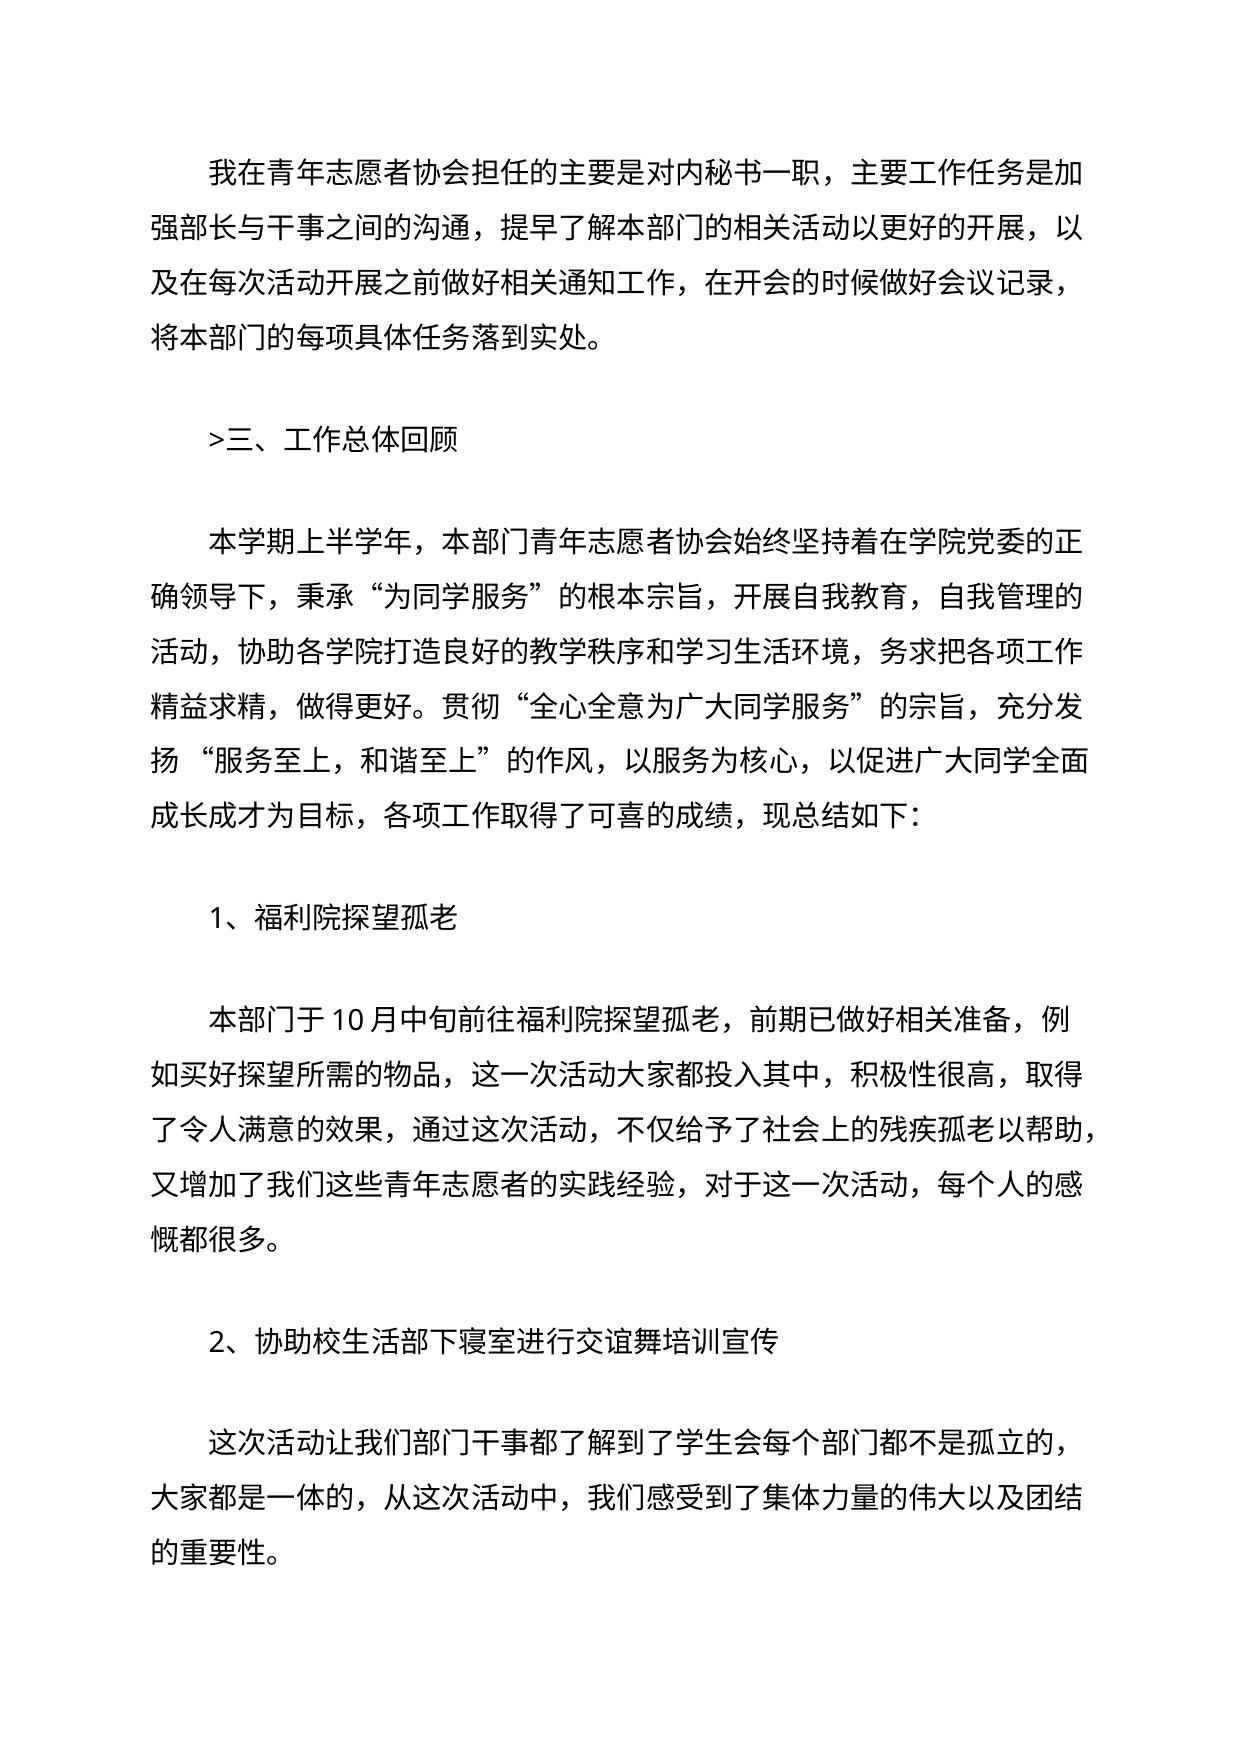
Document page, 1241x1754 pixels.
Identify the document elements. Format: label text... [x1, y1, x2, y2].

text 本学期上半学年，本部门青年志愿者协会始终坚持着在学院党委的正确领导下，秉承“为同学服务”的根本宗旨，开展自我教育，自我管理的活动，协助各学院打造良好的教学秩序和学习生活环境，务求把各项工作精益求精，做得更好。贯彻“全心全意为广大同学服务”的宗旨，充分发扬 “服务至上，和谐至上”的作风，以服务为核心，以促进广大同学全面成长成才为目标，各项工作取得了可喜的成绩，现总结如下： [150, 518, 1090, 835]
text 这次活动让我们部门干事都了解到了学生会每个部门都不是孤立的，大家都是一体的，从这次活动中，我们感受到了集体力量的伟大以及团结的重要性。 [150, 1420, 1090, 1572]
text 2、协助校生活部下寝室进行交谊舞培训宣传 [150, 1318, 1090, 1361]
text >三、工作总体回顾 [150, 416, 1090, 459]
text 我在青年志愿者协会担任的主要是对内秘书一职，主要工作任务是加强部长与干事之间的沟通，提早了解本部门的相关活动以更好的开展，以及在每次活动开展之前做好相关通知工作，在开会的时候做好会议记录，将本部门的每项具体任务落到实处。 [150, 150, 1090, 357]
text 1、福利院探望孤老 [150, 895, 1090, 937]
text 本部门于10月中旬前往福利院探望孤老，前期已做好相关准备，例如买好探望所需的物品，这一次活动大家都投入其中，积极性很高，取得了令人满意的效果，通过这次活动，不仅给予了社会上的残疾孤老以帮助，又增加了我们这些青年志愿者的实践经验，对于这一次活动，每个人的感慨都很多。 [150, 997, 1090, 1259]
